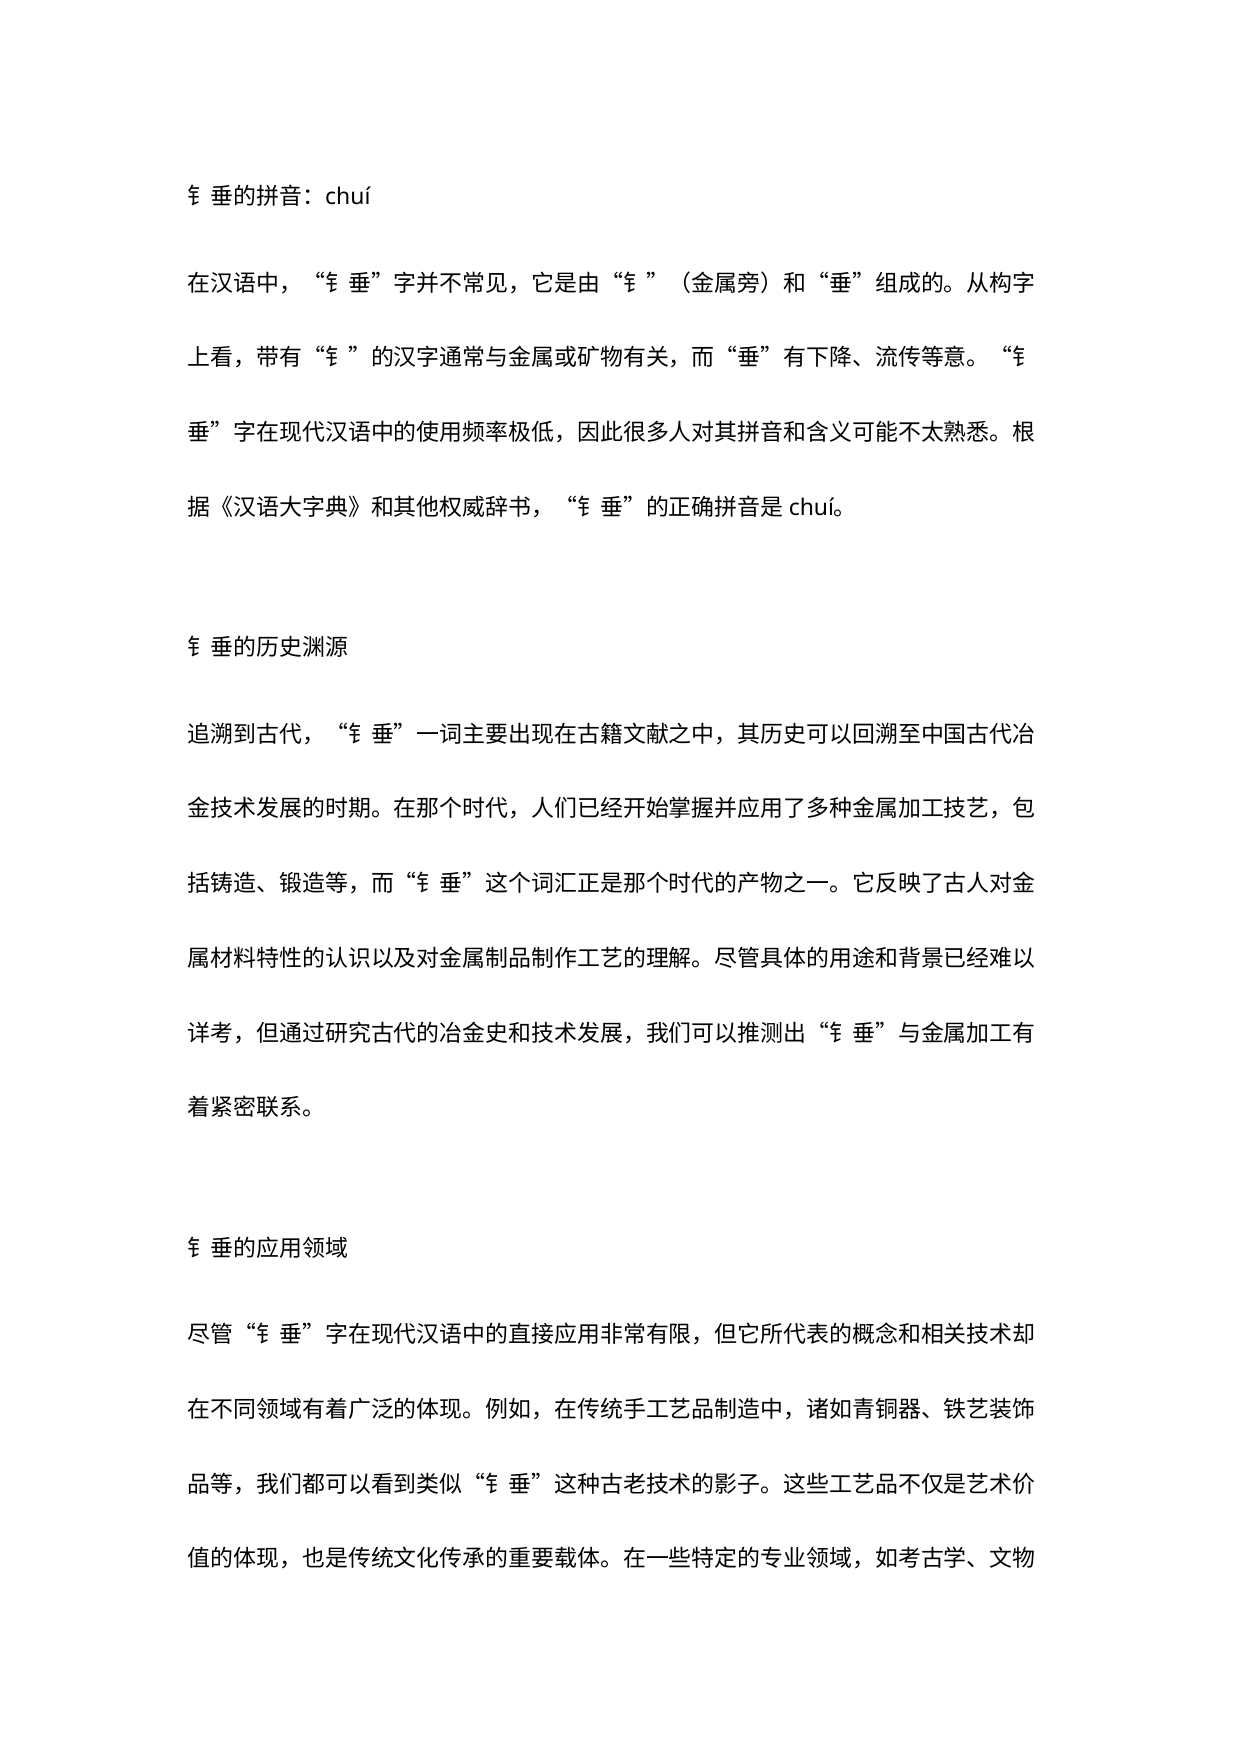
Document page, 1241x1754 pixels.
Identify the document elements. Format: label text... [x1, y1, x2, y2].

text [187, 1300, 1053, 1589]
text 追溯到古代，“钅垂”一词主要出现在古籍文献之中，其历史可以回溯至中国古代冶金技术发展的时期。在那个时代，人们已经开始掌握并应用了多种金属加工技艺，包括铸造、锻造等，而“钅垂”这个词汇正是那个时代的产物之一。它反映了古人对金属材料特性的认识以及对金属制品制作工艺的理解。尽管具体的用途和背景已经难以详考，但通过研究古代的冶金史和技术发展，我们可以推测出“钅垂”与金属加工有着紧密联系。 [187, 700, 1053, 1138]
text 在汉语中，“钅垂”字并不常见，它是由“钅”（金属旁）和“垂”组成的。从构字上看，带有“钅”的汉字通常与金属或矿物有关，而“垂”有下降、流传等意。“钅垂”字在现代汉语中的使用频率极低，因此很多人对其拼音和含义可能不太熟悉。根据《汉语大字典》和其他权威辞书，“钅垂”的正确拼音是 chuí。 [187, 249, 1053, 538]
text 钅垂的历史渊源 [187, 613, 1053, 678]
text 钅垂的应用领域 [187, 1214, 1053, 1279]
text 钅垂的拼音：chuí [187, 162, 1053, 227]
